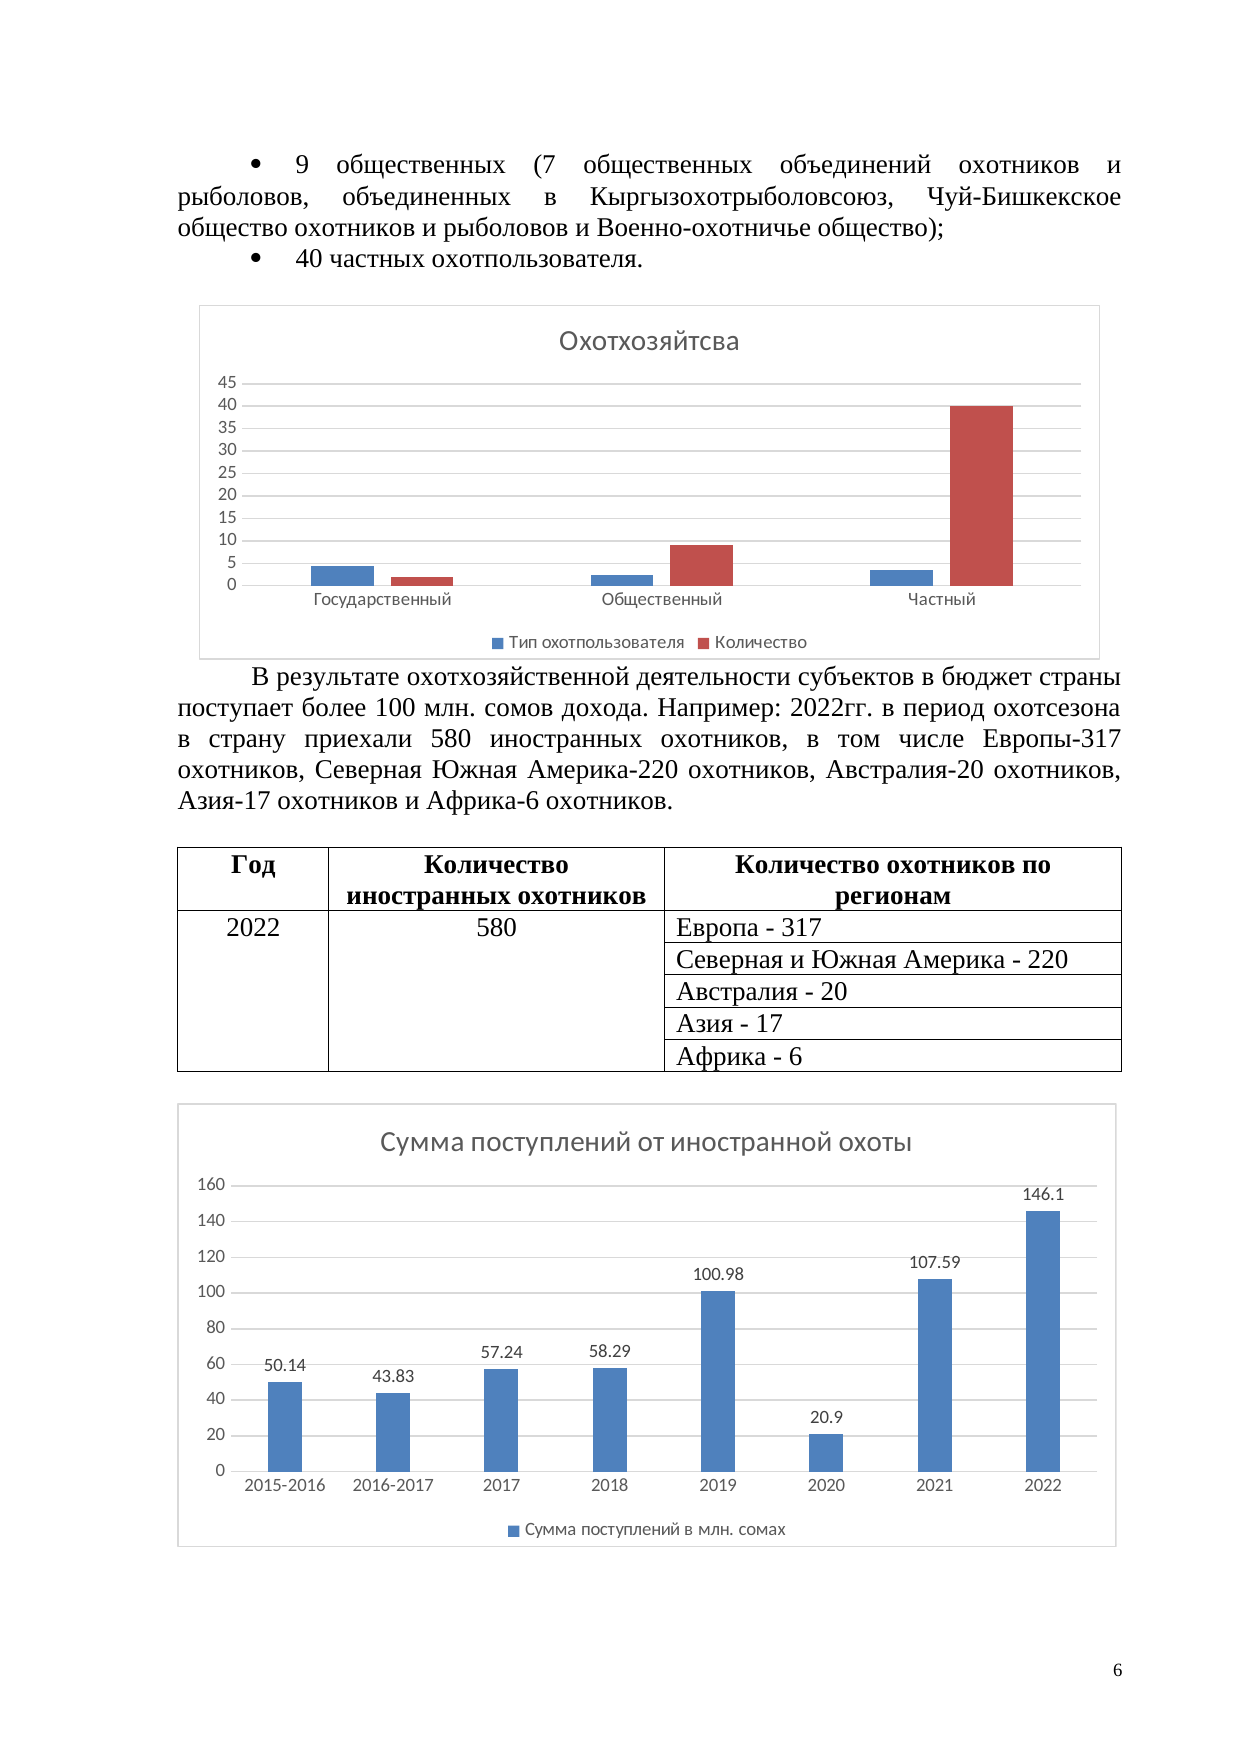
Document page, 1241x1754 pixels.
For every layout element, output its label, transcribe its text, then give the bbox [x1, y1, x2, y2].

table_header Количество охотников по регионам [665, 848, 1121, 910]
table_cell Австралия - 20 [665, 975, 1121, 1007]
table_cell Азия - 17 [665, 1008, 1121, 1039]
table_cell 580 [329, 911, 664, 1071]
table_header Количество иностранных охотников [329, 848, 664, 910]
list 9 общественных (7 общественных объединений охотников и рыболовов, объединенных в Кыргызохотрыболовсоюз, Чуй-Бишкекское общество охотников и рыболовов и Военно-охотничье общество); [177, 149, 1122, 242]
table_cell Африка - 6 [665, 1040, 1121, 1071]
list 40 частных охотпользователя. [177, 242, 1122, 273]
table_header Год [178, 848, 328, 910]
table_cell Северная и Южная Америка - 220 [665, 943, 1121, 974]
table_cell 2022 [178, 911, 328, 1071]
table_cell Европа - 317 [665, 911, 1121, 942]
text В результате охотхозяйственной деятельности субъектов в бюджет страны поступает более 100 млн. сомов дохода. Например: 2022гг. в период охотсезона в страну приехали 580 иностранных охотников, в том числе Европы-317 охотников, Северная Южная Америка-220 охотников, Австралия-20 охотников, Азия-17 охотников и Африка-6 охотников. [177, 660, 1122, 816]
